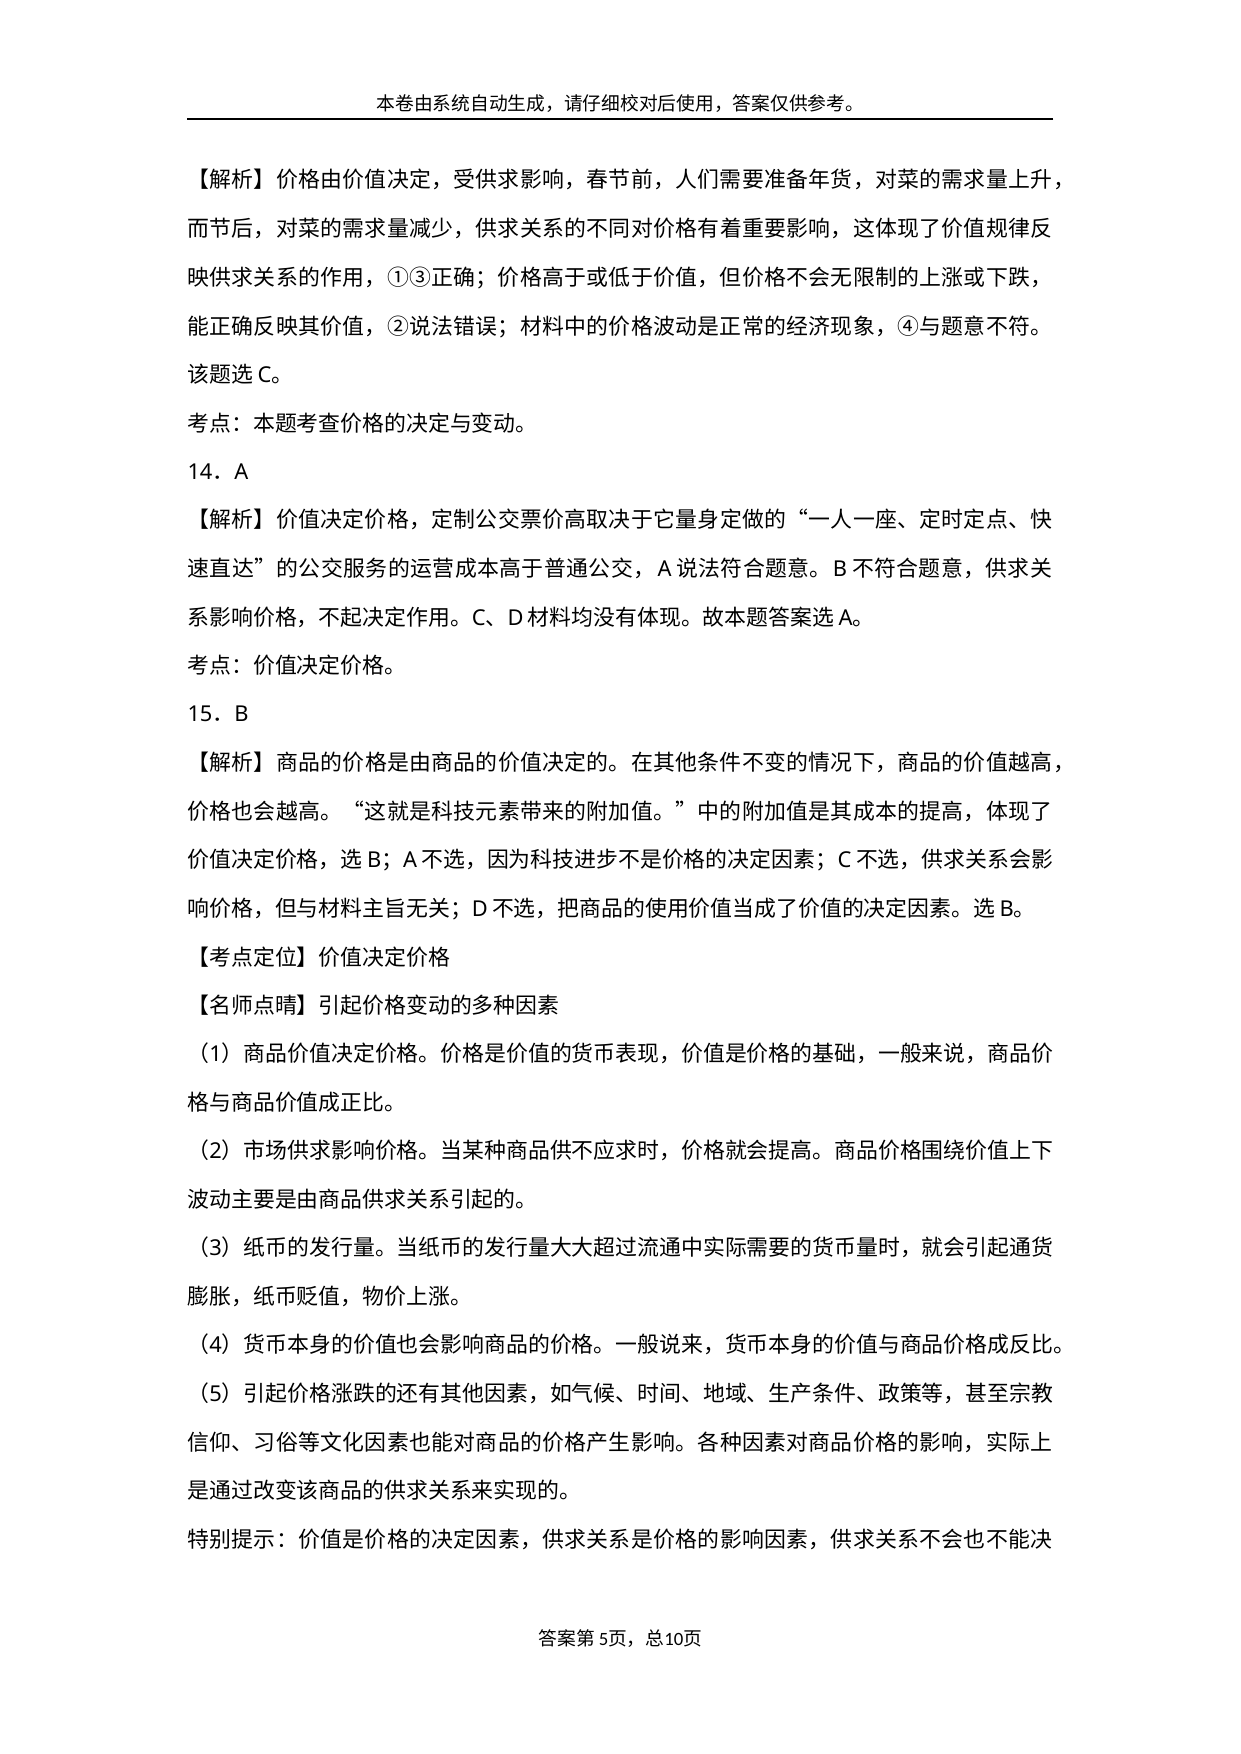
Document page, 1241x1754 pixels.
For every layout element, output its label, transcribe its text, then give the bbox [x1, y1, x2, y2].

text （3）纸币的发行量。当纸币的发行量大大超过流通中实际需要的货币量时，就会引起通货膨胀，纸币贬值，物价上涨。 [187, 1230, 1053, 1311]
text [187, 1521, 1053, 1554]
text 考点：价值决定价格。 [187, 648, 1053, 680]
text 【考点定位】价值决定价格 [187, 939, 1053, 972]
text （1）商品价值决定价格。价格是价值的货币表现，价值是价格的基础，一般来说，商品价格与商品价值成正比。 [187, 1036, 1053, 1117]
text 15．B [187, 696, 1053, 729]
text 【解析】商品的价格是由商品的价值决定的。在其他条件不变的情况下，商品的价值越高，价格也会越高。“这就是科技元素带来的附加值。”中的附加值是其成本的提高，体现了价值决定价格，选B；A不选，因为科技进步不是价格的决定因素；C不选，供求关系会影响价格，但与材料主旨无关；D不选，把商品的使用价值当成了价值的决定因素。选B。 [187, 744, 1053, 923]
text （4）货币本身的价值也会影响商品的价格。一般说来，货币本身的价值与商品价格成反比。 [187, 1327, 1053, 1359]
text （2）市场供求影响价格。当某种商品供不应求时，价格就会提高。商品价格围绕价值上下波动主要是由商品供求关系引起的。 [187, 1133, 1053, 1214]
text 【解析】价格由价值决定，受供求影响，春节前，人们需要准备年货，对菜的需求量上升，而节后，对菜的需求量减少，供求关系的不同对价格有着重要影响，这体现了价值规律反映供求关系的作用，①③正确；价格高于或低于价值，但价格不会无限制的上涨或下跌，能正确反映其价值，②说法错误；材料中的价格波动是正常的经济现象，④与题意不符。该题选C。 [187, 162, 1053, 389]
text 考点：本题考查价格的决定与变动。 [187, 405, 1053, 438]
text 【名师点晴】引起价格变动的多种因素 [187, 987, 1053, 1020]
text 【解析】价值决定价格，定制公交票价高取决于它量身定做的“一人一座、定时定点、快速直达”的公交服务的运营成本高于普通公交，A说法符合题意。B不符合题意，供求关系影响价格，不起决定作用。C、D材料均没有体现。故本题答案选A。 [187, 502, 1053, 632]
text （5）引起价格涨跌的还有其他因素，如气候、时间、地域、生产条件、政策等，甚至宗教信仰、习俗等文化因素也能对商品的价格产生影响。各种因素对商品价格的影响，实际上是通过改变该商品的供求关系来实现的。 [187, 1375, 1053, 1505]
text 14．A [187, 454, 1053, 486]
